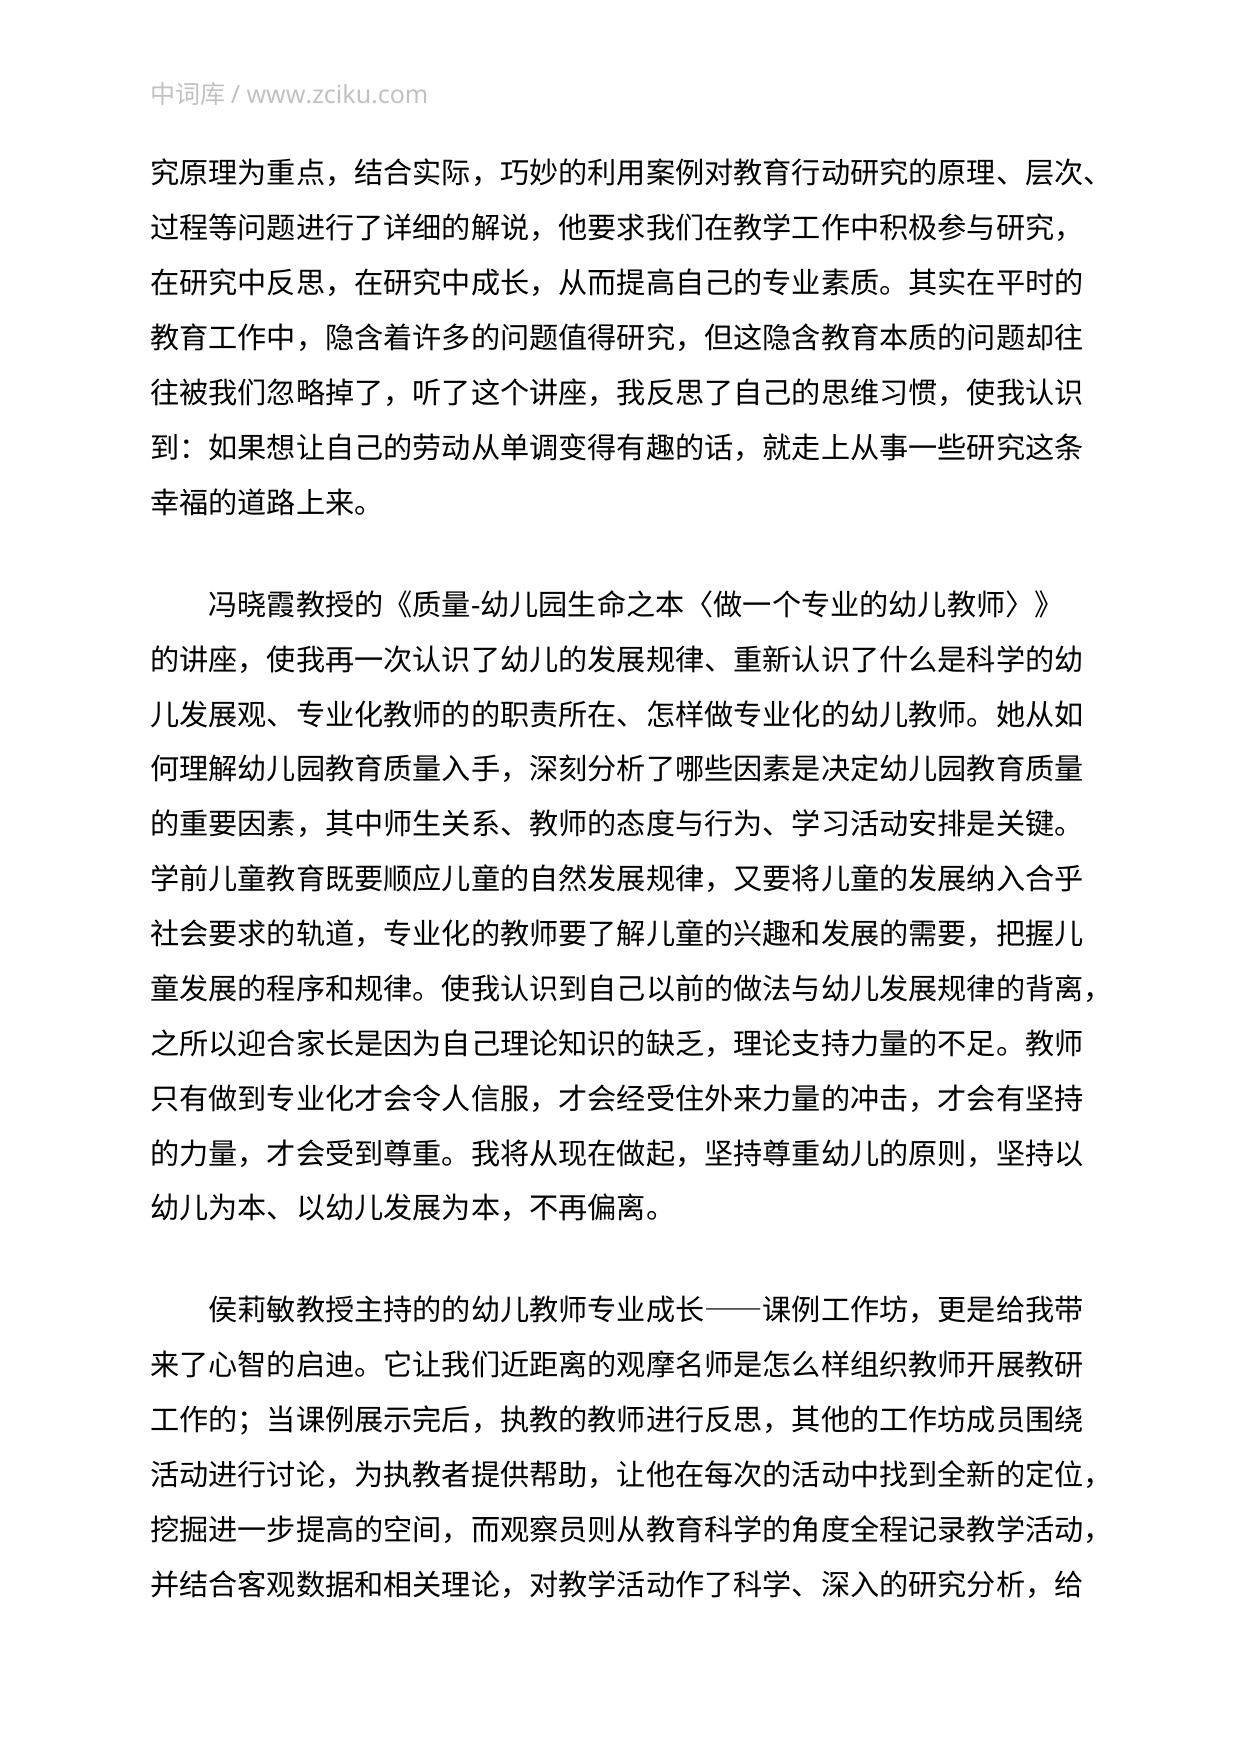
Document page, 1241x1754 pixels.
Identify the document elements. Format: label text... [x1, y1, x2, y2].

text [150, 1287, 1090, 1604]
text 冯晓霞教授的《质量-幼儿园生命之本〈做一个专业的幼儿教师〉》的讲座，使我再一次认识了幼儿的发展规律、重新认识了什么是科学的幼儿发展观、专业化教师的的职责所在、怎样做专业化的幼儿教师。她从如何理解幼儿园教育质量入手，深刻分析了哪些因素是决定幼儿园教育质量的重要因素，其中师生关系、教师的态度与行为、学习活动安排是关键。学前儿童教育既要顺应儿童的自然发展规律，又要将儿童的发展纳入合乎社会要求的轨道，专业化的教师要了解儿童的兴趣和发展的需要，把握儿童发展的程序和规律。使我认识到自己以前的做法与幼儿发展规律的背离，之所以迎合家长是因为自己理论知识的缺乏，理论支持力量的不足。教师只有做到专业化才会令人信服，才会经受住外来力量的冲击，才会有坚持的力量，才会受到尊重。我将从现在做起，坚持尊重幼儿的原则，坚持以幼儿为本、以幼儿发展为本，不再偏离。 [150, 581, 1090, 1227]
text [150, 150, 1090, 522]
